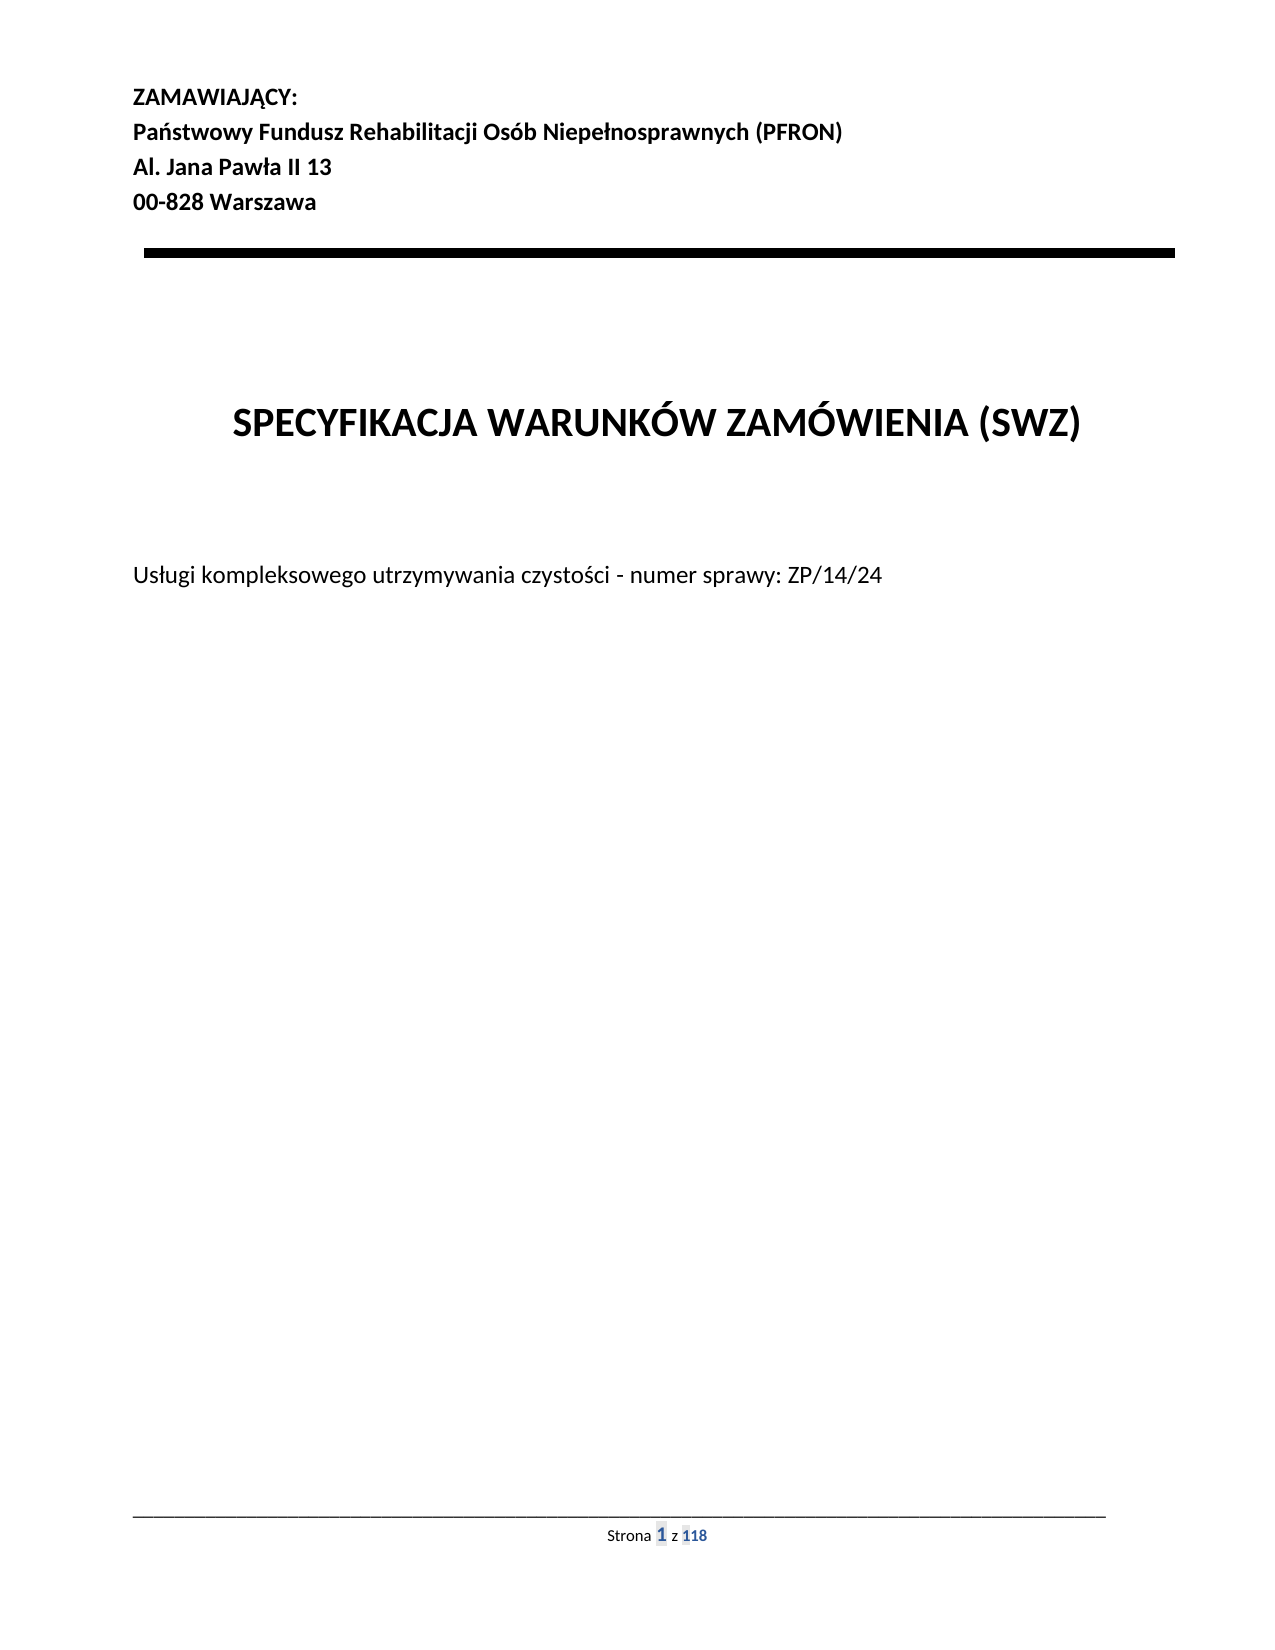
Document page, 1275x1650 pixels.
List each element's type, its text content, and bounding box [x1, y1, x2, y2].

text Usługi kompleksowego utrzymywania czystości - numer sprawy: ZP/14/24 [133, 559, 1181, 590]
text 00-828 Warszawa [133, 186, 1181, 216]
text ZAMAWIAJĄCY: [133, 81, 1181, 111]
text Państwowy Fundusz Rehabilitacji Osób Niepełnosprawnych (PFRON) [133, 116, 1181, 146]
text Al. Jana Pawła II 13 [133, 151, 1181, 181]
subtitle SPECYFIKACJA WARUNKÓW ZAMÓWIENIA (SWZ) [133, 396, 1181, 447]
